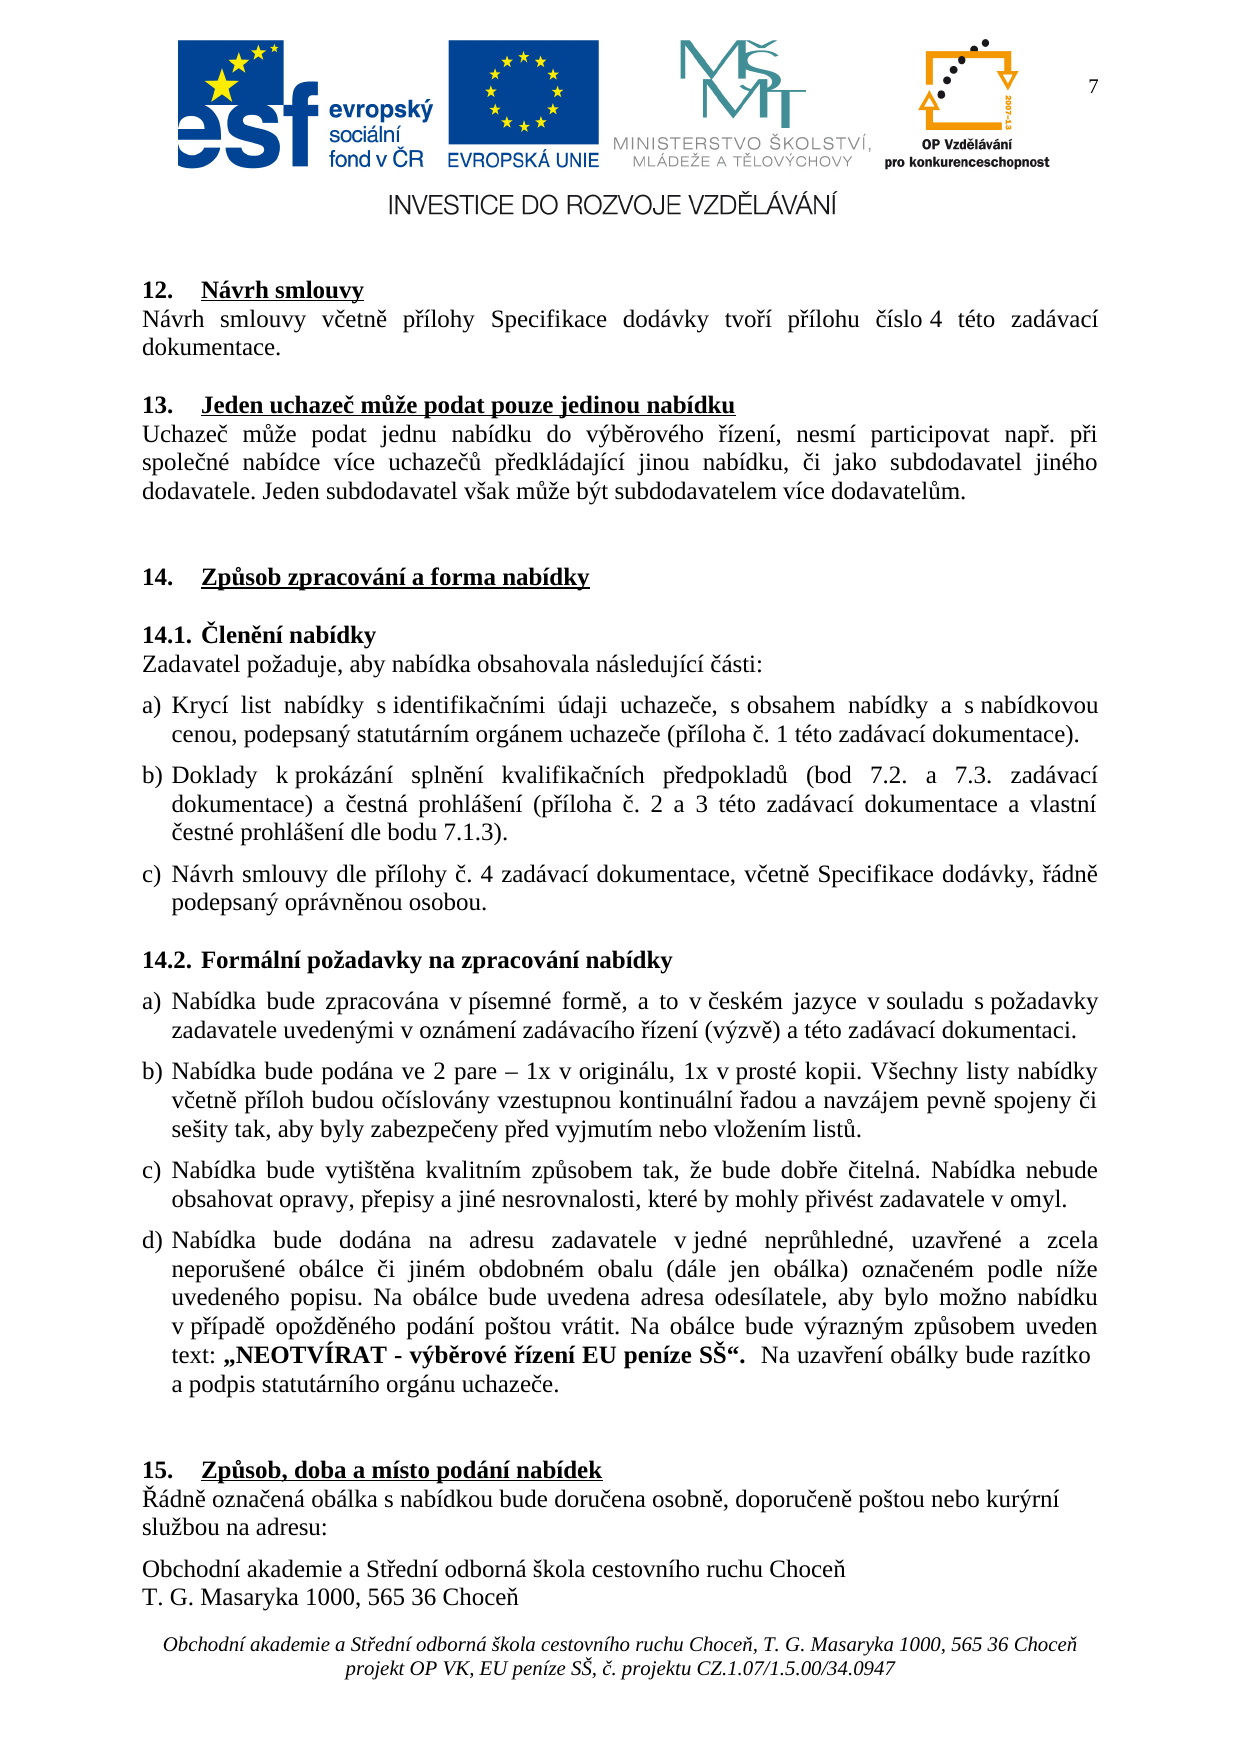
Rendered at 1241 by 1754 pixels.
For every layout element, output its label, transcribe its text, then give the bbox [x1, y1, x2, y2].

text Řádně označená obálka s nabídkou bude doručena osobně, doporučeně poštou nebo kurýrní službou na adresu: [142, 1484, 1098, 1541]
list Krycí list nabídky s identifikačními údaji uchazeče, s obsahem nabídky a s nabídkovou cenou, podepsaný statutárním orgánem uchazeče (příloha č. 1 této zadávací dokumentace). [142, 690, 1098, 747]
list Návrh smlouvy dle přílohy č. 4 zadávací dokumentace, včetně Specifikace dodávky, řádně podepsaný oprávněnou osobou. [142, 859, 1098, 916]
list Způsob zpracování a forma nabídky [142, 562, 1098, 591]
text Zadavatel požaduje, aby nabídka obsahovala následující části: [142, 649, 1098, 677]
text Uchazeč může podat jednu nabídku do výběrového řízení, nesmí participovat např. při společné nabídce více uchazečů předkládající jinou nabídku, či jako subdodavatel jiného dodavatele. Jeden subdodavatel však může být subdodavatelem více dodavatelům. [142, 419, 1098, 505]
list Nabídka bude vytištěna kvalitním způsobem tak, že bude dobře čitelná. Nabídka nebude obsahovat opravy, přepisy a jiné nesrovnalosti, které by mohly přivést zadavatele v omyl. [142, 1155, 1098, 1212]
text Návrh smlouvy včetně přílohy Specifikace dodávky tvoří přílohu číslo 4 této zadávací dokumentace. [142, 304, 1098, 361]
list Nabídka bude dodána na adresu zadavatele v jedné neprůhledné, uzavřené a zcela neporušené obálce či jiném obdobném obalu (dále jen obálka) označeném podle níže uvedeného popisu. Na obálce bude uvedena adresa odesílatele, aby bylo možno nabídku v případě opožděného podání poštou vrátit. Na obálce bude výrazným způsobem uveden text: „NEOTVÍRAT - výběrové řízení EU peníze SŠ“. Na uzavření obálky bude razítko a podpis statutárního orgánu uchazeče. [142, 1225, 1098, 1397]
text Obchodní akademie a Střední odborná škola cestovního ruchu Choceň [142, 1554, 1098, 1582]
list Doklady k prokázání splnění kvalifikačních předpokladů (bod 7.2. a 7.3. zadávací dokumentace) a čestná prohlášení (příloha č. 2 a 3 této zadávací dokumentace a vlastní čestné prohlášení dle bodu 7.1.3). [142, 760, 1098, 846]
list Nabídka bude podána ve 2 pare – 1x v originálu, 1x v prosté kopii. Všechny listy nabídky včetně příloh budou očíslovány vzestupnou kontinuální řadou a navzájem pevně spojeny či sešity tak, aby byly zabezpečeny před vyjmutím nebo vložením listů. [142, 1056, 1098, 1142]
list Jeden uchazeč může podat pouze jedinou nabídku [142, 390, 1098, 419]
list Členění nabídky [142, 620, 1098, 649]
text T. G. Masaryka 1000, 565 36 Choceň [142, 1582, 1098, 1611]
list Nabídka bude zpracována v písemné formě, a to v českém jazyce v souladu s požadavky zadavatele uvedenými v oznámení zadávacího řízení (výzvě) a této zadávací dokumentaci. [142, 986, 1098, 1044]
list Formální požadavky na zpracování nabídky [142, 945, 1098, 974]
list Způsob, doba a místo podání nabídek [142, 1455, 1098, 1484]
picture [131, 0, 1109, 247]
list Návrh smlouvy [142, 275, 1098, 304]
